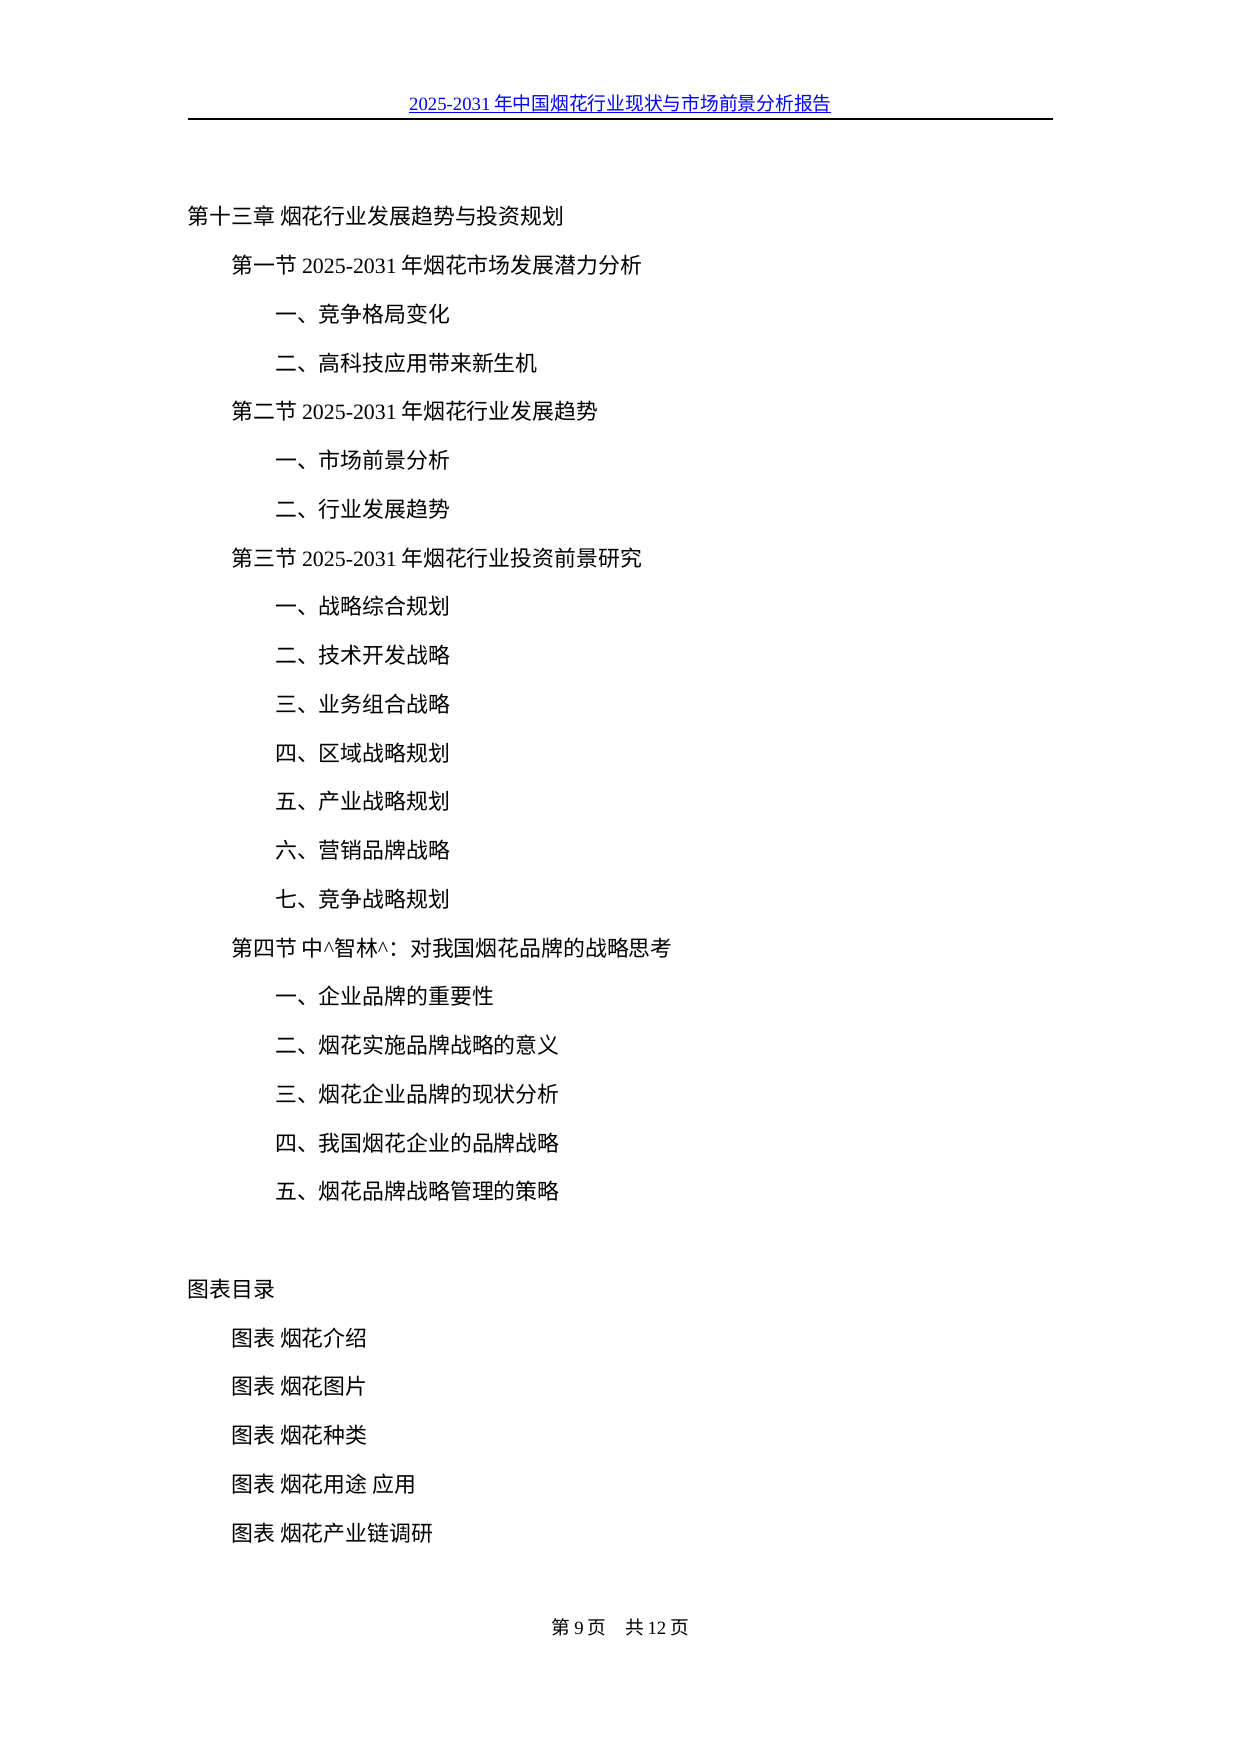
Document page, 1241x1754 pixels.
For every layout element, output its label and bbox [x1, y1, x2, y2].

text [187, 150, 1053, 1548]
